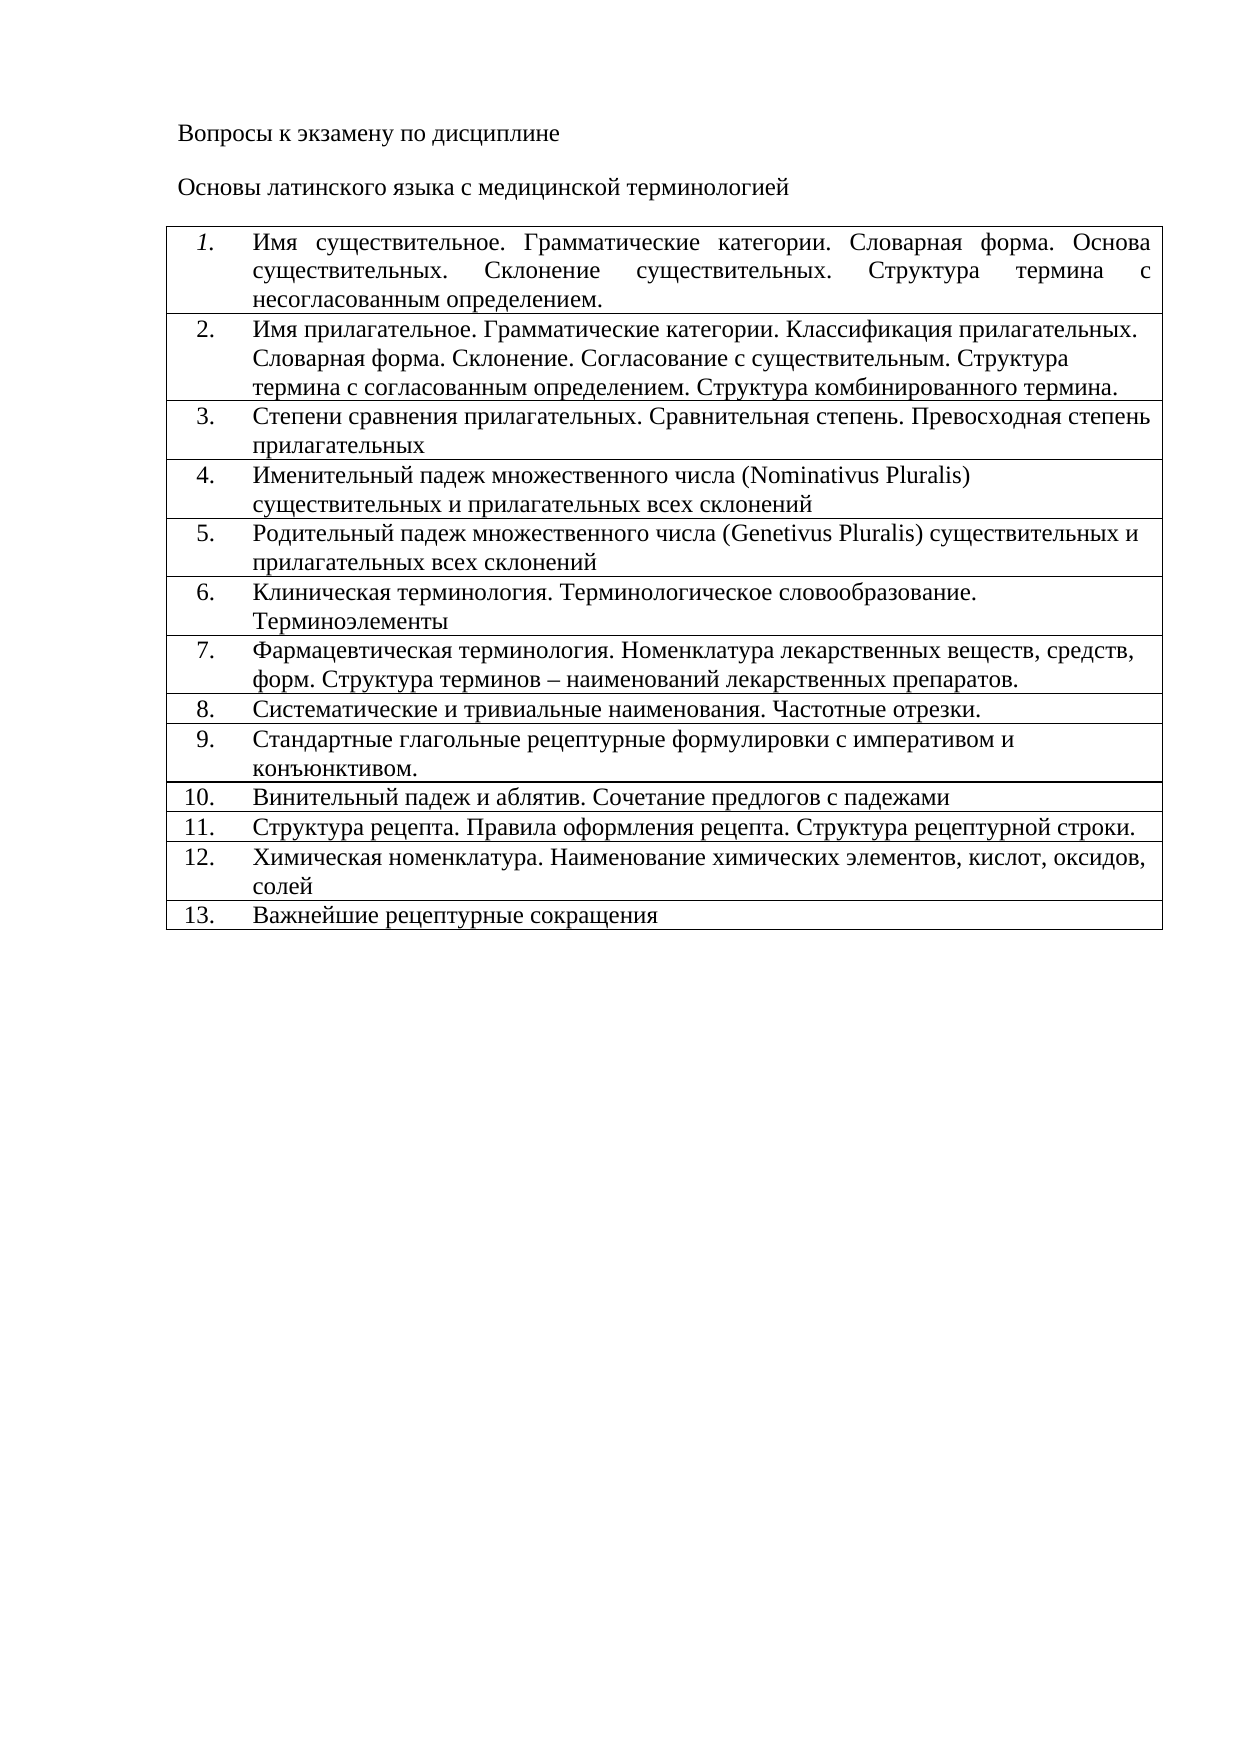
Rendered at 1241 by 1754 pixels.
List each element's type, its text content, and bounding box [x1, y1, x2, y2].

table_cell Винительный падеж и аблятив. Сочетание предлогов с падежами [167, 783, 1162, 811]
table_header Имя существительное. Грамматические категории. Словарная форма. Основа существительных. Склонение существительных. Структура термина с несогласованным определением. [167, 227, 1162, 313]
table_cell Стандартные глагольные рецептурные формулировки с императивом и конъюнктивом. [167, 724, 1162, 781]
text Вопросы к экзамену по дисциплине [177, 118, 1152, 147]
table_cell Степени сравнения прилагательных. Сравнительная степень. Превосходная степень прилагательных [167, 401, 1162, 459]
table_cell Фармацевтическая терминология. Номенклатура лекарственных веществ, средств, форм. Структура терминов – наименований лекарственных препаратов. [167, 636, 1162, 693]
table_cell Систематические и тривиальные наименования. Частотные отрезки. [167, 694, 1162, 723]
text Основы латинского языка с медицинской терминологией [177, 172, 1152, 201]
table_cell Имя прилагательное. Грамматические категории. Классификация прилагательных. Словарная форма. Склонение. Согласование с существительным. Структура термина с согласованным определением. Структура комбинированного термина. [167, 314, 1162, 400]
table_cell Важнейшие рецептурные сокращения [167, 901, 1162, 929]
table_cell Именительный падеж множественного числа (Nominativus Pluralis) существительных и прилагательных всех склонений [167, 460, 1162, 517]
table_cell Структура рецепта. Правила оформления рецепта. Структура рецептурной строки. [167, 812, 1162, 841]
table_cell Родительный падеж множественного числа (Genetivus Pluralis) существительных и прилагательных всех склонений [167, 519, 1162, 576]
table_cell Клиническая терминология. Терминологическое словообразование. Терминоэлементы [167, 577, 1162, 634]
table_cell Химическая номенклатура. Наименование химических элементов, кислот, оксидов, солей [167, 842, 1162, 899]
